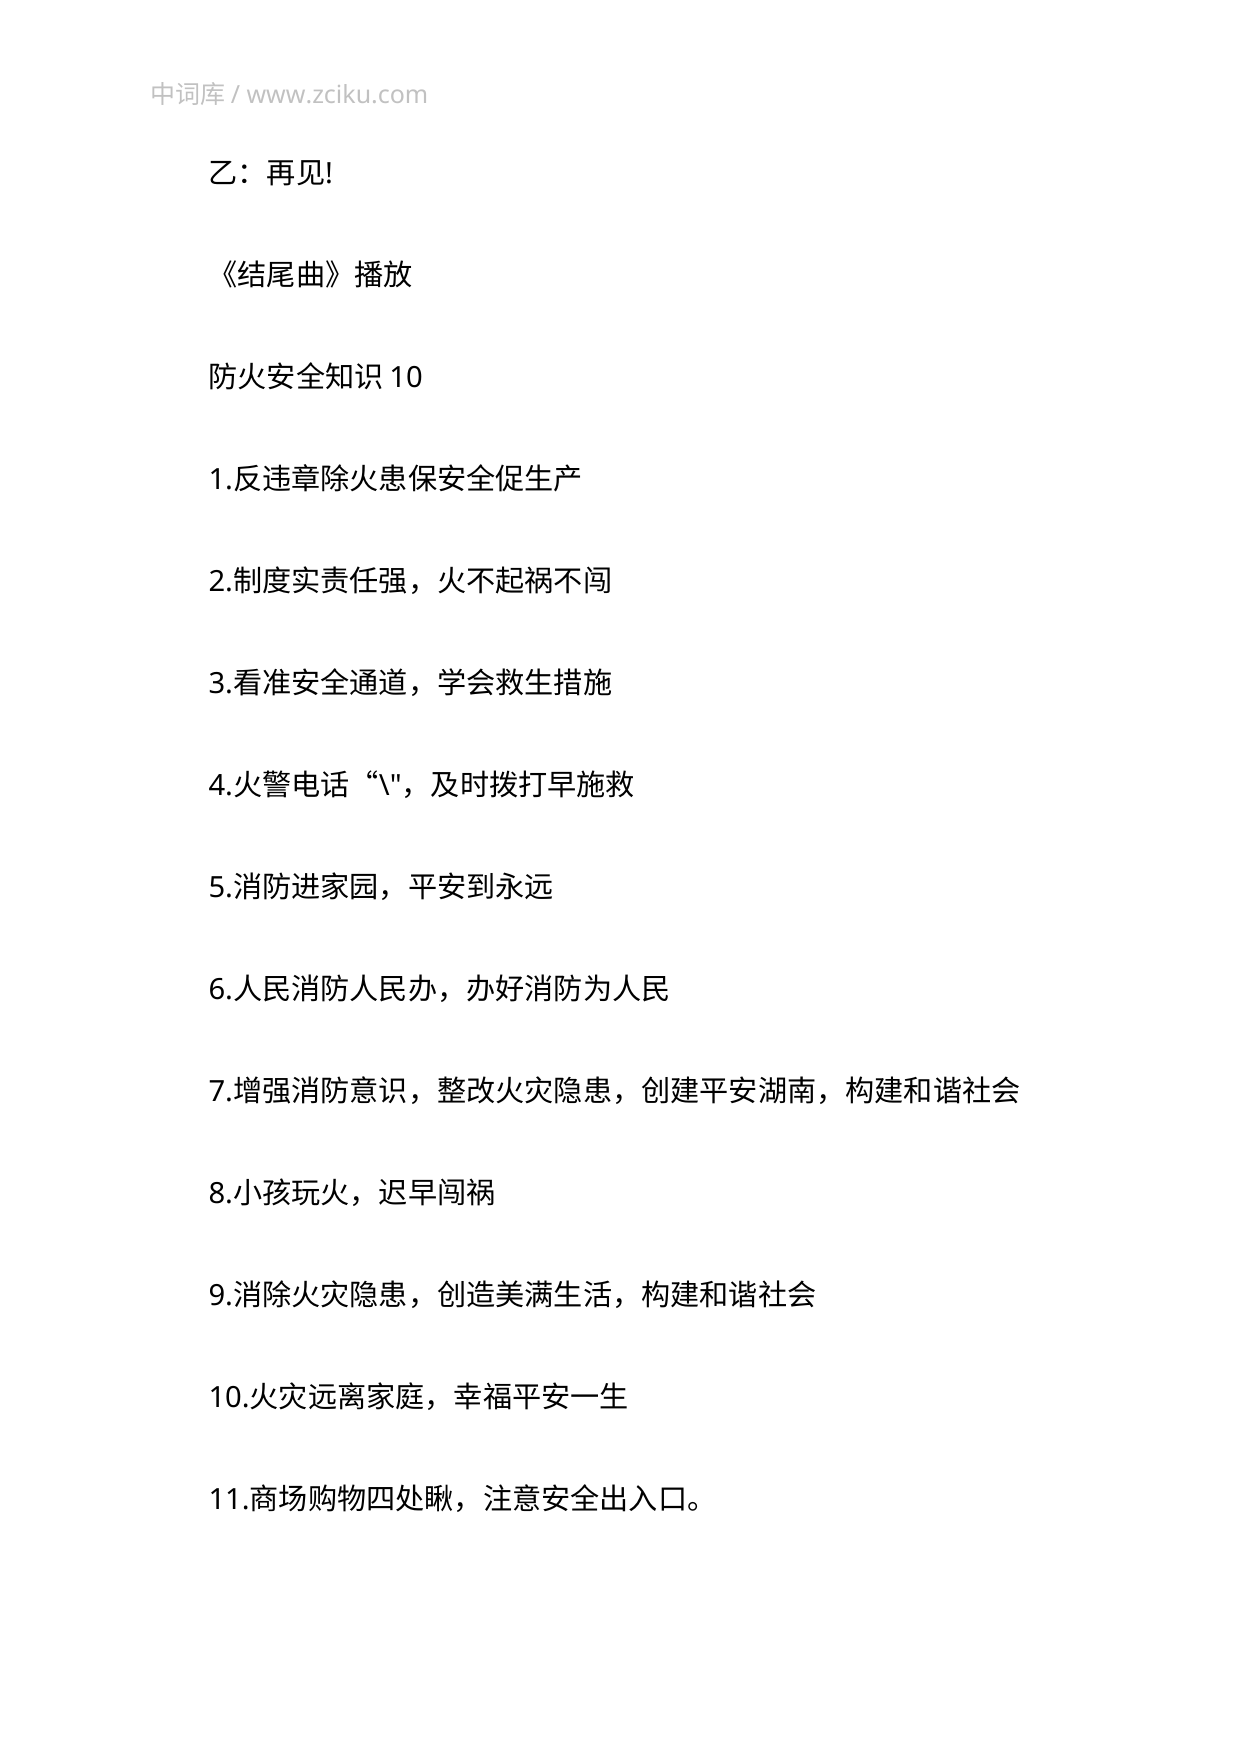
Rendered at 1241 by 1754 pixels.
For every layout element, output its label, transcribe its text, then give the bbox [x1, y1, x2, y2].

text 《结尾曲》播放 [150, 252, 1090, 294]
text 4.火警电话“\"，及时拨打早施救 [150, 762, 1090, 804]
text 10.火灾远离家庭，幸福平安一生 [150, 1373, 1090, 1416]
text 7.增强消防意识，整改火灾隐患，创建平安湖南，构建和谐社会 [150, 1068, 1090, 1110]
text 8.小孩玩火，迟早闯祸 [150, 1169, 1090, 1212]
text 1.反违章除火患保安全促生产 [150, 456, 1090, 498]
text 6.人民消防人民办，办好消防为人民 [150, 966, 1090, 1008]
text 乙：再见! [150, 150, 1090, 192]
text 防火安全知识10 [150, 354, 1090, 396]
text 3.看准安全通道，学会救生措施 [150, 660, 1090, 702]
text 5.消防进家园，平安到永远 [150, 864, 1090, 906]
text 2.制度实责任强，火不起祸不闯 [150, 558, 1090, 600]
text 11.商场购物四处瞅，注意安全出入口。 [150, 1476, 1090, 1518]
text 9.消除火灾隐患，创造美满生活，构建和谐社会 [150, 1272, 1090, 1314]
